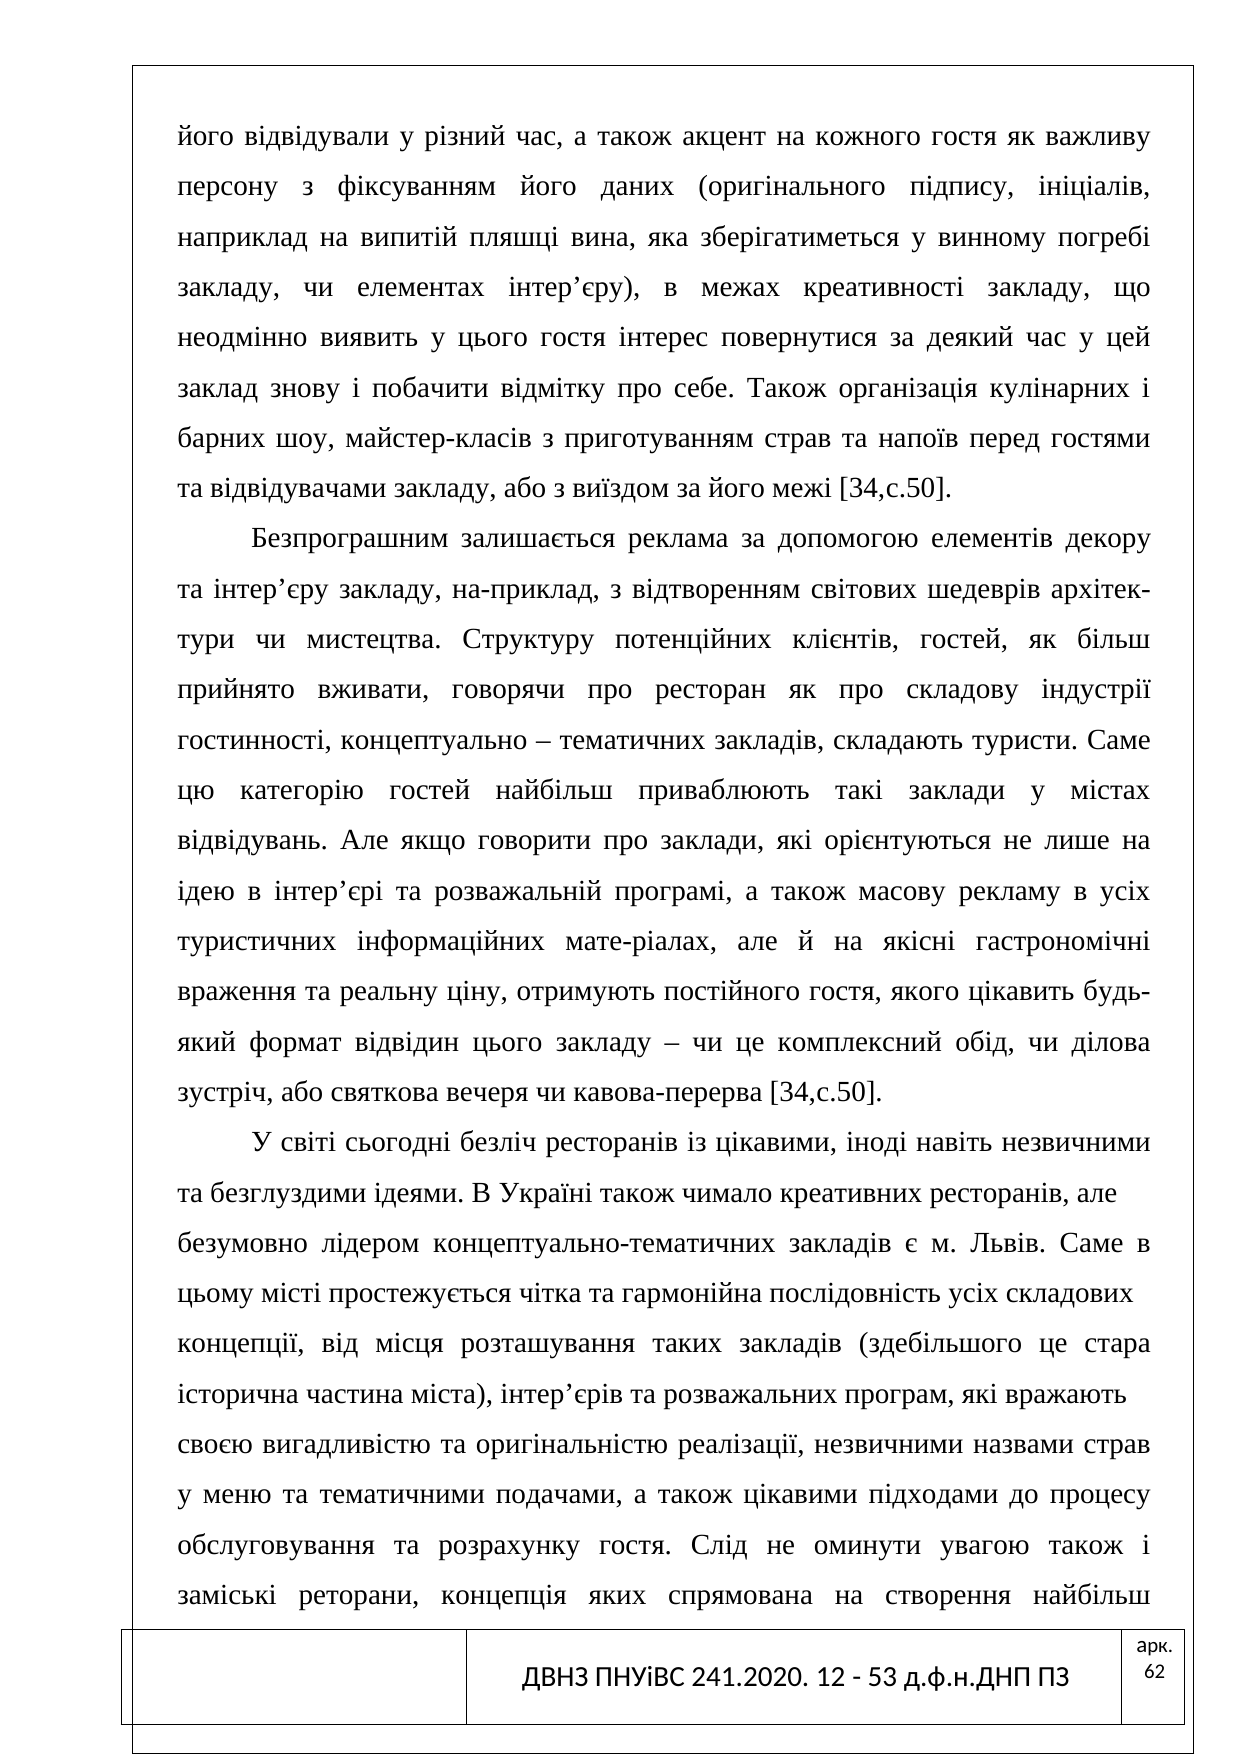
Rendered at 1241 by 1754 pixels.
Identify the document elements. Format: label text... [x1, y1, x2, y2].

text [177, 118, 1152, 504]
text концепції, від місця розташування таких закладів (здебільшого це стара історична частина міста), інтер’єрів та розважальних програм, які вражають [177, 1326, 1152, 1409]
text У світі сьогодні безліч ресторанів із цікавими, іноді навіть незвичними та безглуздими ідеями. В Україні також чимало креативних ресторанів, але [177, 1124, 1152, 1208]
text безумовно лідером концептуально-тематичних закладів є м. Львів. Саме в цьому місті простежується чітка та гармонійна послідовність усіх складових [177, 1225, 1152, 1309]
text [177, 1426, 1152, 1611]
text Безпрограшним залишається реклама за допомогою елементів декору та інтер’єру закладу, на-приклад, з відтворенням світових шедеврів архітек-тури чи мистецтва. Структуру потенційних клієнтів, гостей, як більш прийнято вживати, говорячи про ресторан як про складову індустрії гостинності, концептуально – тематичних закладів, складають туристи. Саме цю категорію гостей найбільш приваблюють такі заклади у містах відвідувань. Але якщо говорити про заклади, які орієнтуються не лише на ідею в інтер’єрі та розважальній програмі, а також масову рекламу в усіх туристичних інформаційних мате-ріалах, але й на якісні гастрономічні враження та реальну ціну, отримують постійного гостя, якого цікавить будь-який формат відвідин цього закладу – чи це комплексний обід, чи ділова зустріч, або святкова вечеря чи кавова-перерва [34,c.50]. [177, 521, 1152, 1108]
